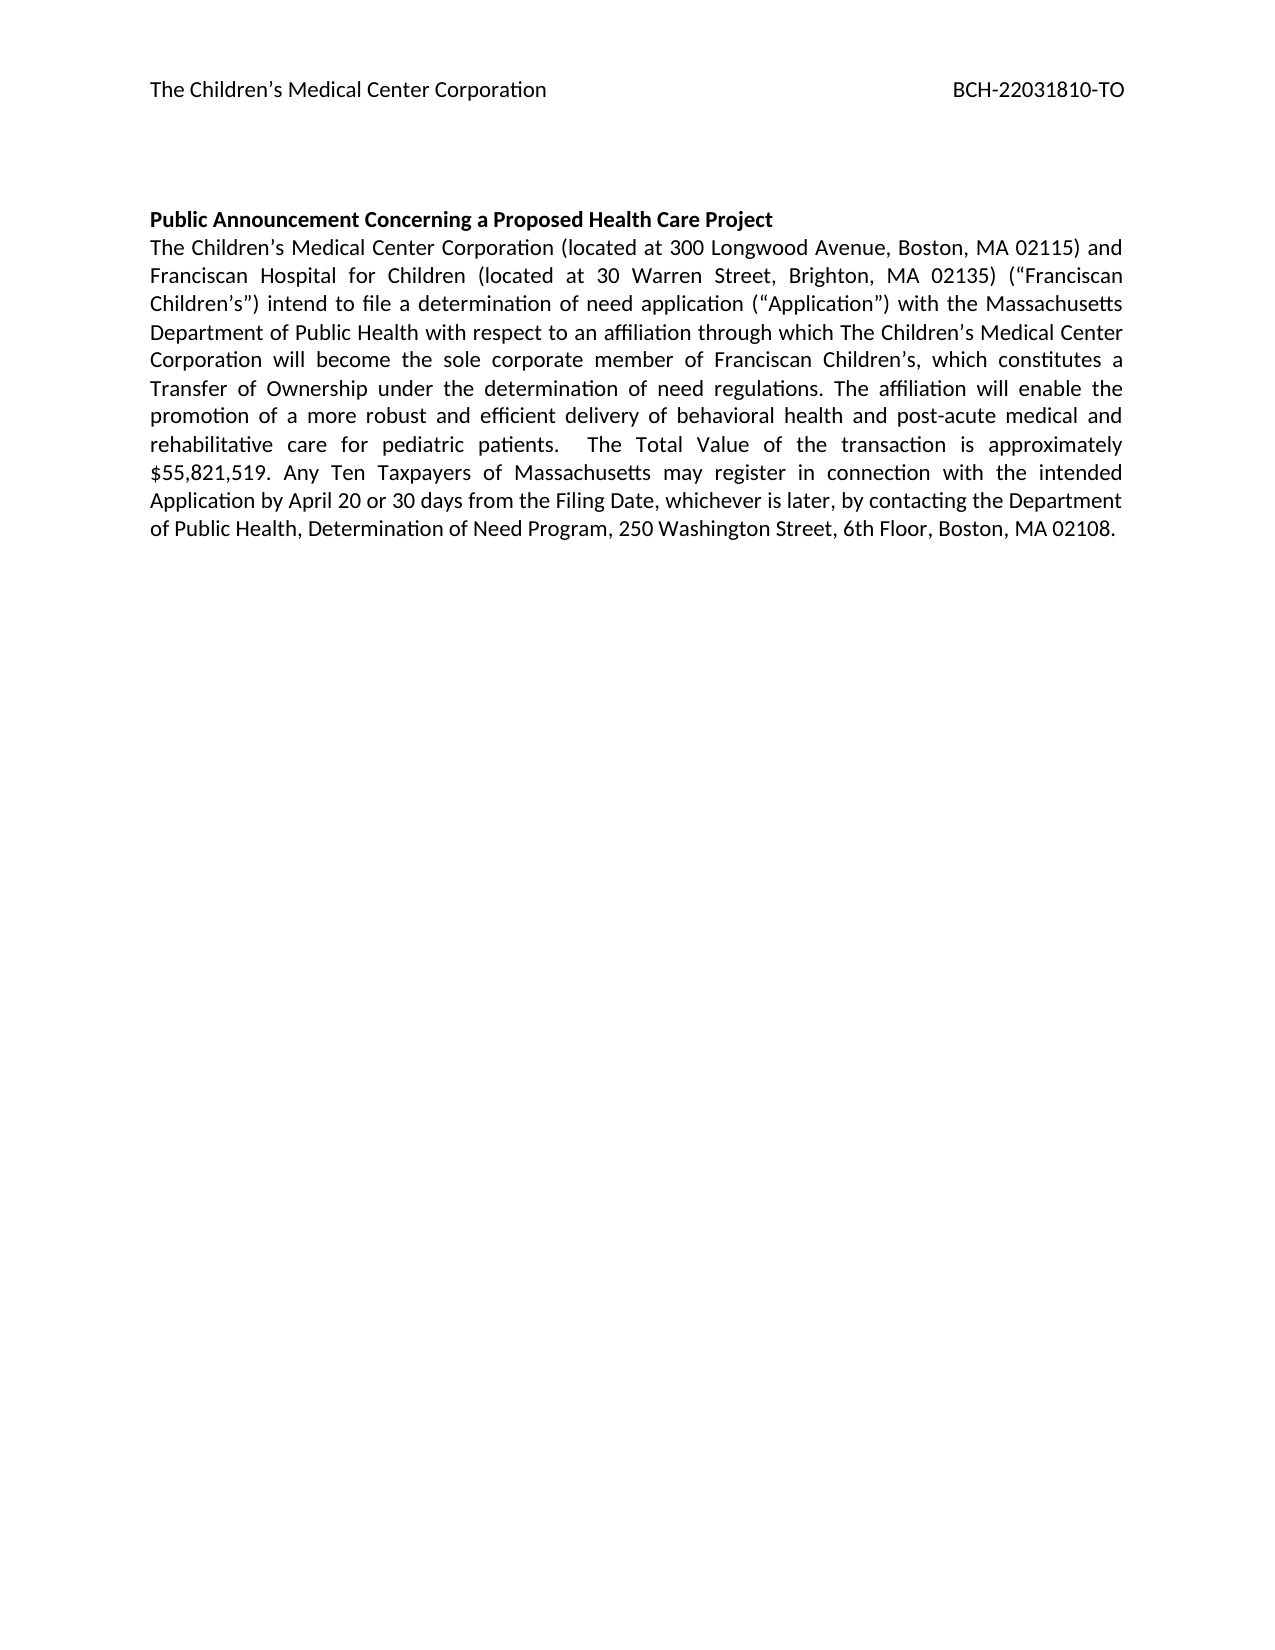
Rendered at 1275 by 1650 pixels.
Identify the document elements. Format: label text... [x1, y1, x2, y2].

text The Children’s Medical Center Corporation (located at 300 Longwood Avenue, Boston, MA 02115) and Franciscan Hospital for Children (located at 30 Warren Street, Brighton, MA 02135) (“Franciscan Children’s”) intend to file a determination of need application (“Application”) with the Massachusetts Department of Public Health with respect to an affiliation through which The Children’s Medical Center Corporation will become the sole corporate member of Franciscan Children’s, which constitutes a Transfer of Ownership under the determination of need regulations. The affiliation will enable the promotion of a more robust and efficient delivery of behavioral health and post-acute medical and rehabilitative care for pediatric patients. The Total Value of the transaction is approximately $55,821,519. Any Ten Taxpayers of Massachusetts may register in connection with the intended Application by April 20 or 30 days from the Filing Date, whichever is later, by contacting the Department of Public Health, Determination of Need Program, 250 Washington Street, 6th Floor, Boston, MA 02108. [150, 233, 1125, 542]
subtitle Public Announcement Concerning a Proposed Health Care Project [150, 206, 1125, 233]
